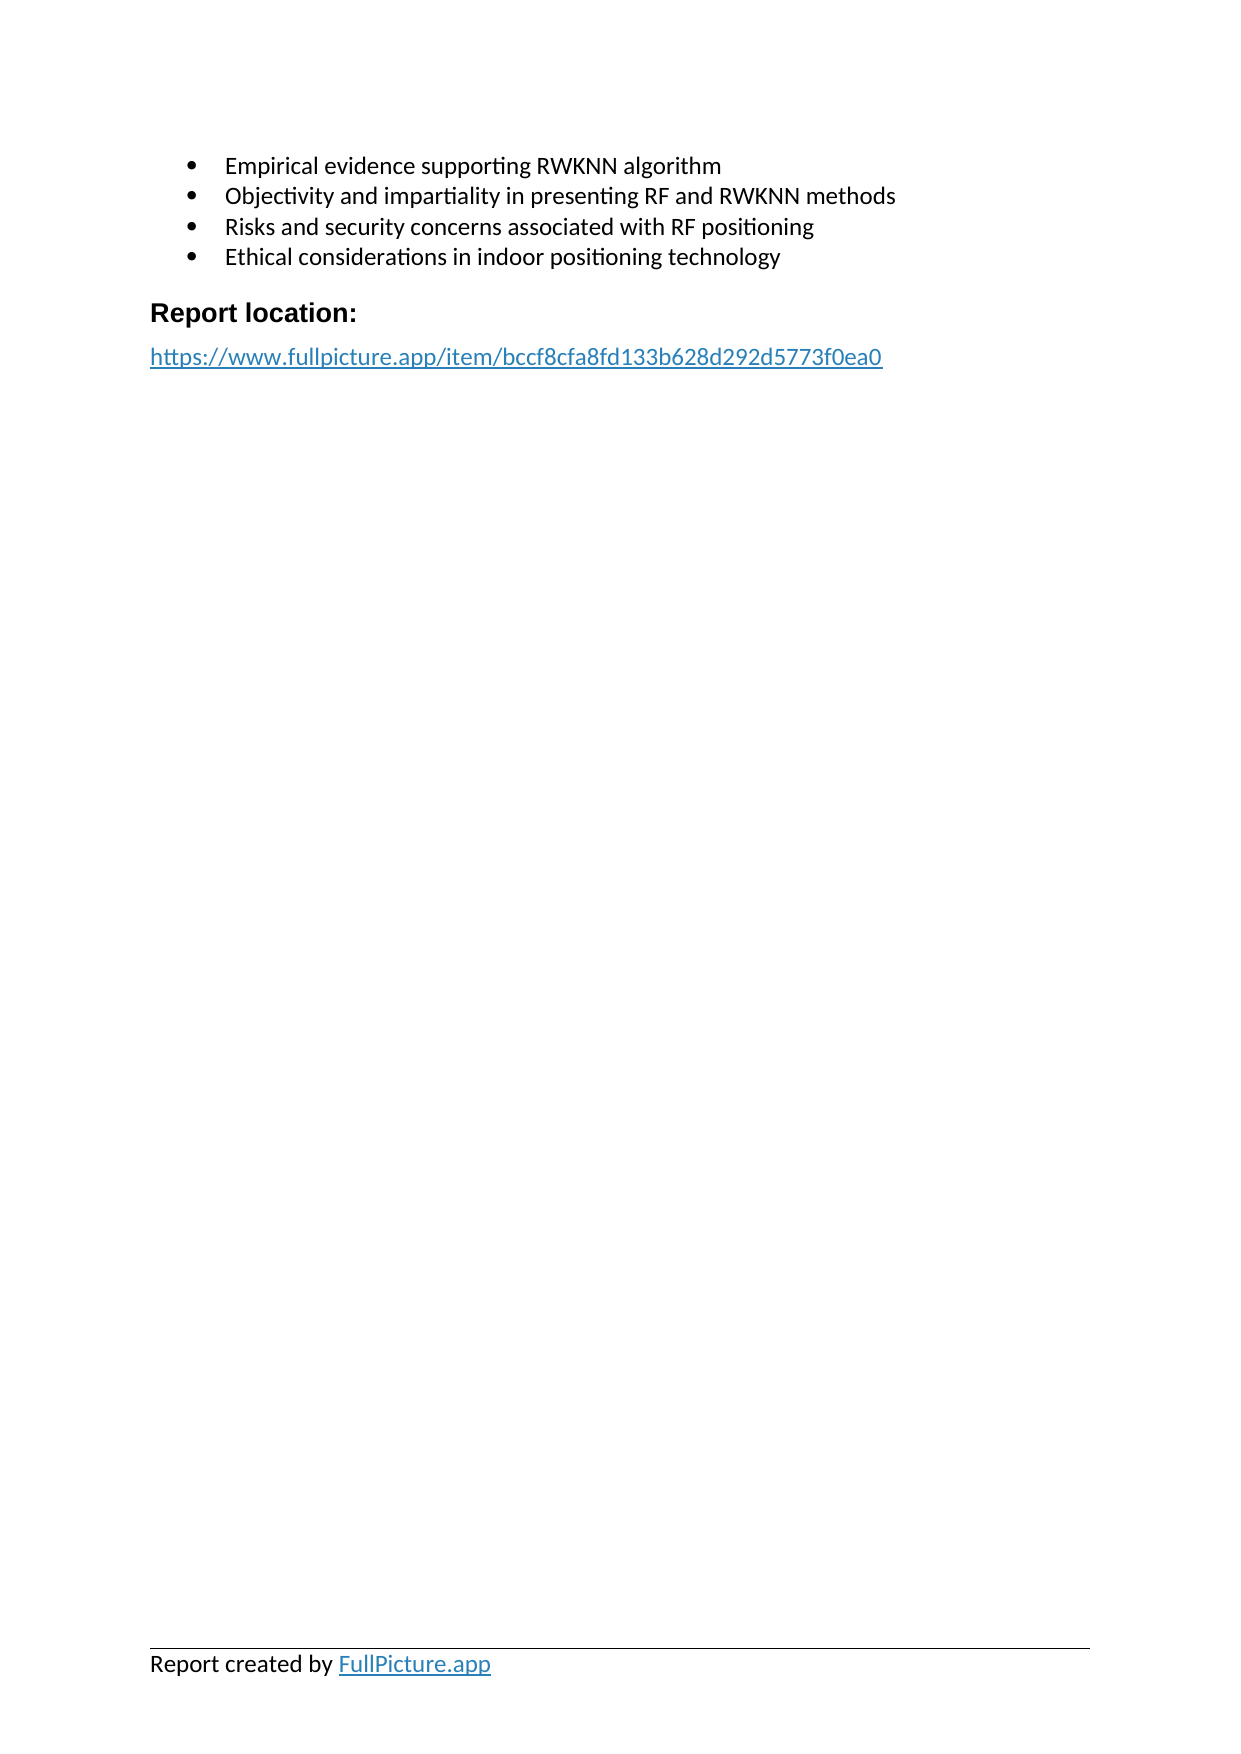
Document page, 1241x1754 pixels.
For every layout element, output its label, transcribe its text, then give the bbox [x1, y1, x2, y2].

text https://www.fullpicture.app/item/bccf8cfa8fd133b628d292d5773f0ea0 [150, 341, 1090, 371]
list Ethical considerations in indoor positioning technology [187, 242, 1090, 272]
list Objectivity and impartiality in presenting RF and RWKNN methods [187, 181, 1090, 211]
subtitle Report location: [150, 297, 1090, 328]
list Empirical evidence supporting RWKNN algorithm [187, 150, 1090, 181]
list Risks and security concerns associated with RF positioning [187, 211, 1090, 242]
